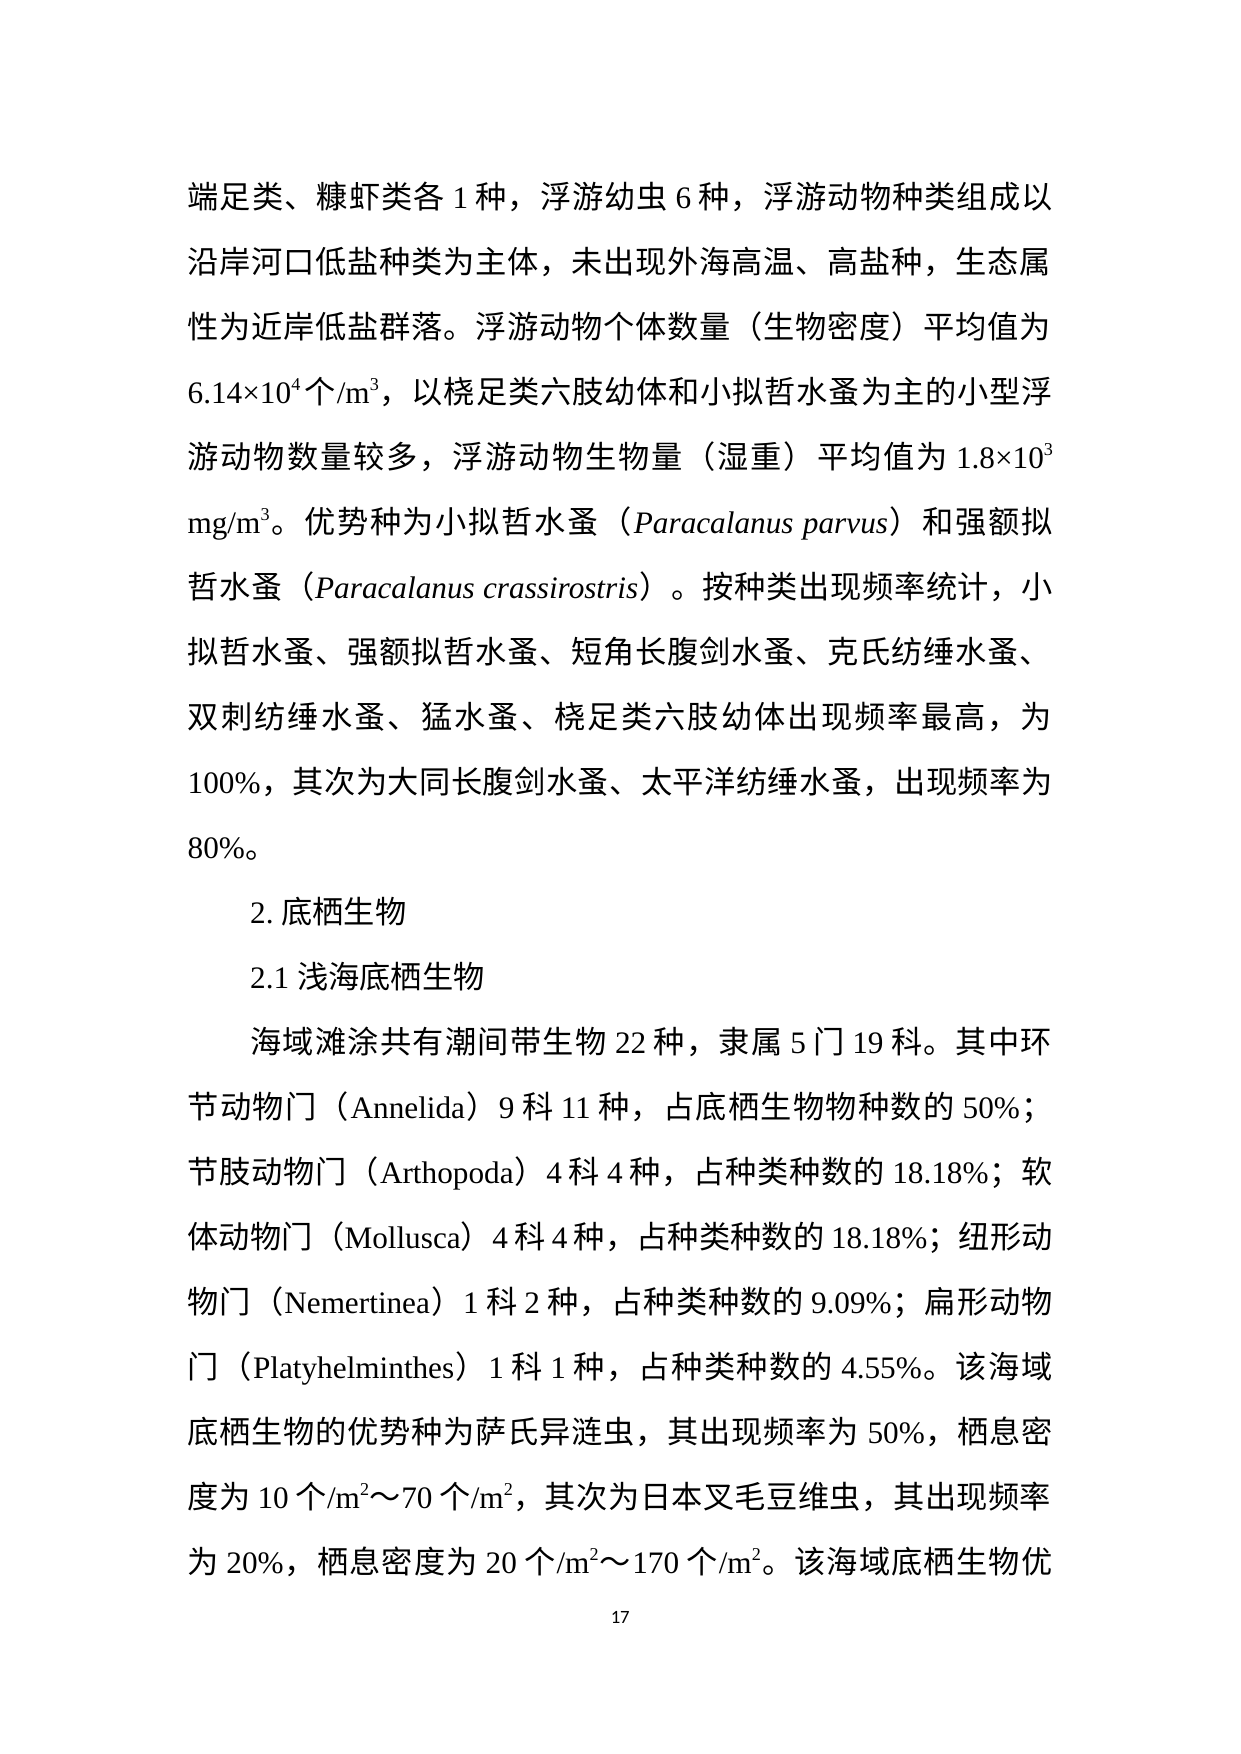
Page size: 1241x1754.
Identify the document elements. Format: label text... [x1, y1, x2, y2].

text 2. 底栖生物 [187, 877, 1053, 942]
text 2.1 浅海底栖生物 [187, 942, 1053, 1007]
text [187, 162, 1053, 877]
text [187, 1007, 1053, 1592]
